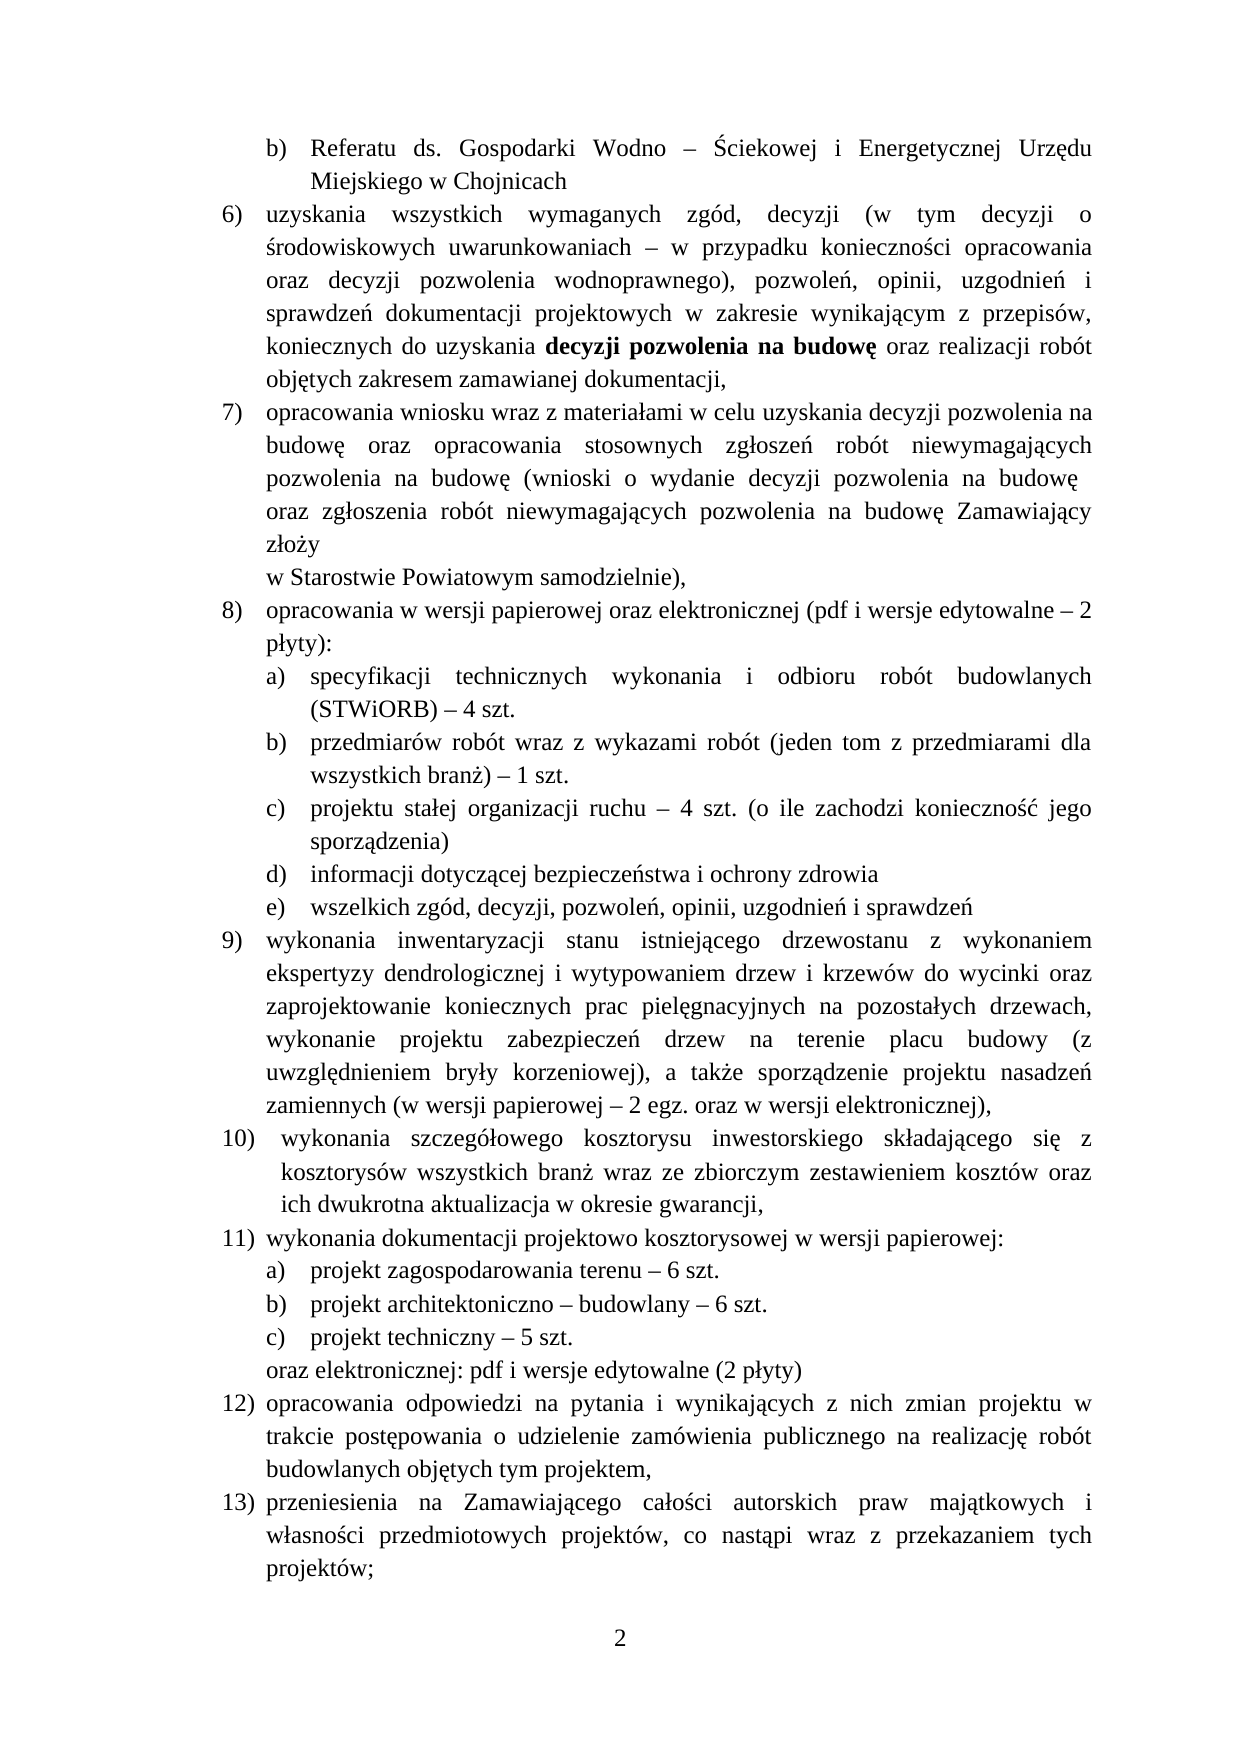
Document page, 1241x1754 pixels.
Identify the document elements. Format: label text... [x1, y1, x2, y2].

list przedmiarów robót wraz z wykazami robót (jeden tom z przedmiarami dla wszystkich branż) – 1 szt. [266, 727, 1093, 789]
list przeniesienia na Zamawiającego całości autorskich praw majątkowych i własności przedmiotowych projektów, co nastąpi wraz z przekazaniem tych projektów; [222, 1487, 1093, 1582]
list specyfikacji technicznych wykonania i odbioru robót budowlanych (STWiORB) – 4 szt. [266, 661, 1093, 723]
list uzyskania wszystkich wymaganych zgód, decyzji (w tym decyzji o środowiskowych uwarunkowaniach – w przypadku konieczności opracowania oraz decyzji pozwolenia wodnoprawnego), pozwoleń, opinii, uzgodnień i sprawdzeń dokumentacji projektowych w zakresie wynikającym z przepisów, koniecznych do uzyskania decyzji pozwolenia na budowę oraz realizacji robót objętych zakresem zamawianej dokumentacji, [222, 199, 1093, 393]
list projekt architektoniczno – budowlany – 6 szt. [266, 1289, 1093, 1317]
list oraz elektronicznej: pdf i wersje edytowalne (2 płyty) [266, 1355, 1093, 1383]
list wykonania dokumentacji projektowo kosztorysowej w wersji papierowej: [222, 1223, 1093, 1251]
list projektu stałej organizacji ruchu – 4 szt. (o ile zachodzi konieczność jego sporządzenia) [266, 793, 1093, 855]
list wszelkich zgód, decyzji, pozwoleń, opinii, uzgodnień i sprawdzeń [266, 892, 1093, 921]
list wykonania szczegółowego kosztorysu inwestorskiego składającego się z kosztorysów wszystkich branż wraz ze zbiorczym zestawieniem kosztów oraz ich dwukrotna aktualizacja w okresie gwarancji, [222, 1123, 1093, 1218]
list wykonania inwentaryzacji stanu istniejącego drzewostanu z wykonaniem ekspertyzy dendrologicznej i wytypowaniem drzew i krzewów do wycinki oraz zaprojektowanie koniecznych prac pielęgnacyjnych na pozostałych drzewach, wykonanie projektu zabezpieczeń drzew na terenie placu budowy (z uwzględnieniem bryły korzeniowej), a także sporządzenie projektu nasadzeń zamiennych (w wersji papierowej – 2 egz. oraz w wersji elektronicznej), [222, 925, 1093, 1119]
list projekt zagospodarowania terenu – 6 szt. [266, 1256, 1093, 1284]
list Referatu ds. Gospodarki Wodno – Ściekowej i Energetycznej Urzędu Miejskiego w Chojnicach [266, 133, 1093, 195]
list opracowania wniosku wraz z materiałami w celu uzyskania decyzji pozwolenia na budowę oraz opracowania stosownych zgłoszeń robót niewymagających pozwolenia na budowę (wnioski o wydanie decyzji pozwolenia na budowę oraz zgłoszenia robót niewymagających pozwolenia na budowę Zamawiający złoży w Starostwie Powiatowym samodzielnie), [222, 397, 1093, 591]
list projekt techniczny – 5 szt. [266, 1322, 1093, 1350]
list opracowania w wersji papierowej oraz elektronicznej (pdf i wersje edytowalne – 2 płyty): [222, 595, 1093, 657]
list informacji dotyczącej bezpieczeństwa i ochrony zdrowia [266, 859, 1093, 888]
list opracowania odpowiedzi na pytania i wynikających z nich zmian projektu w trakcie postępowania o udzielenie zamówienia publicznego na realizację robót budowlanych objętych tym projektem, [222, 1388, 1093, 1482]
